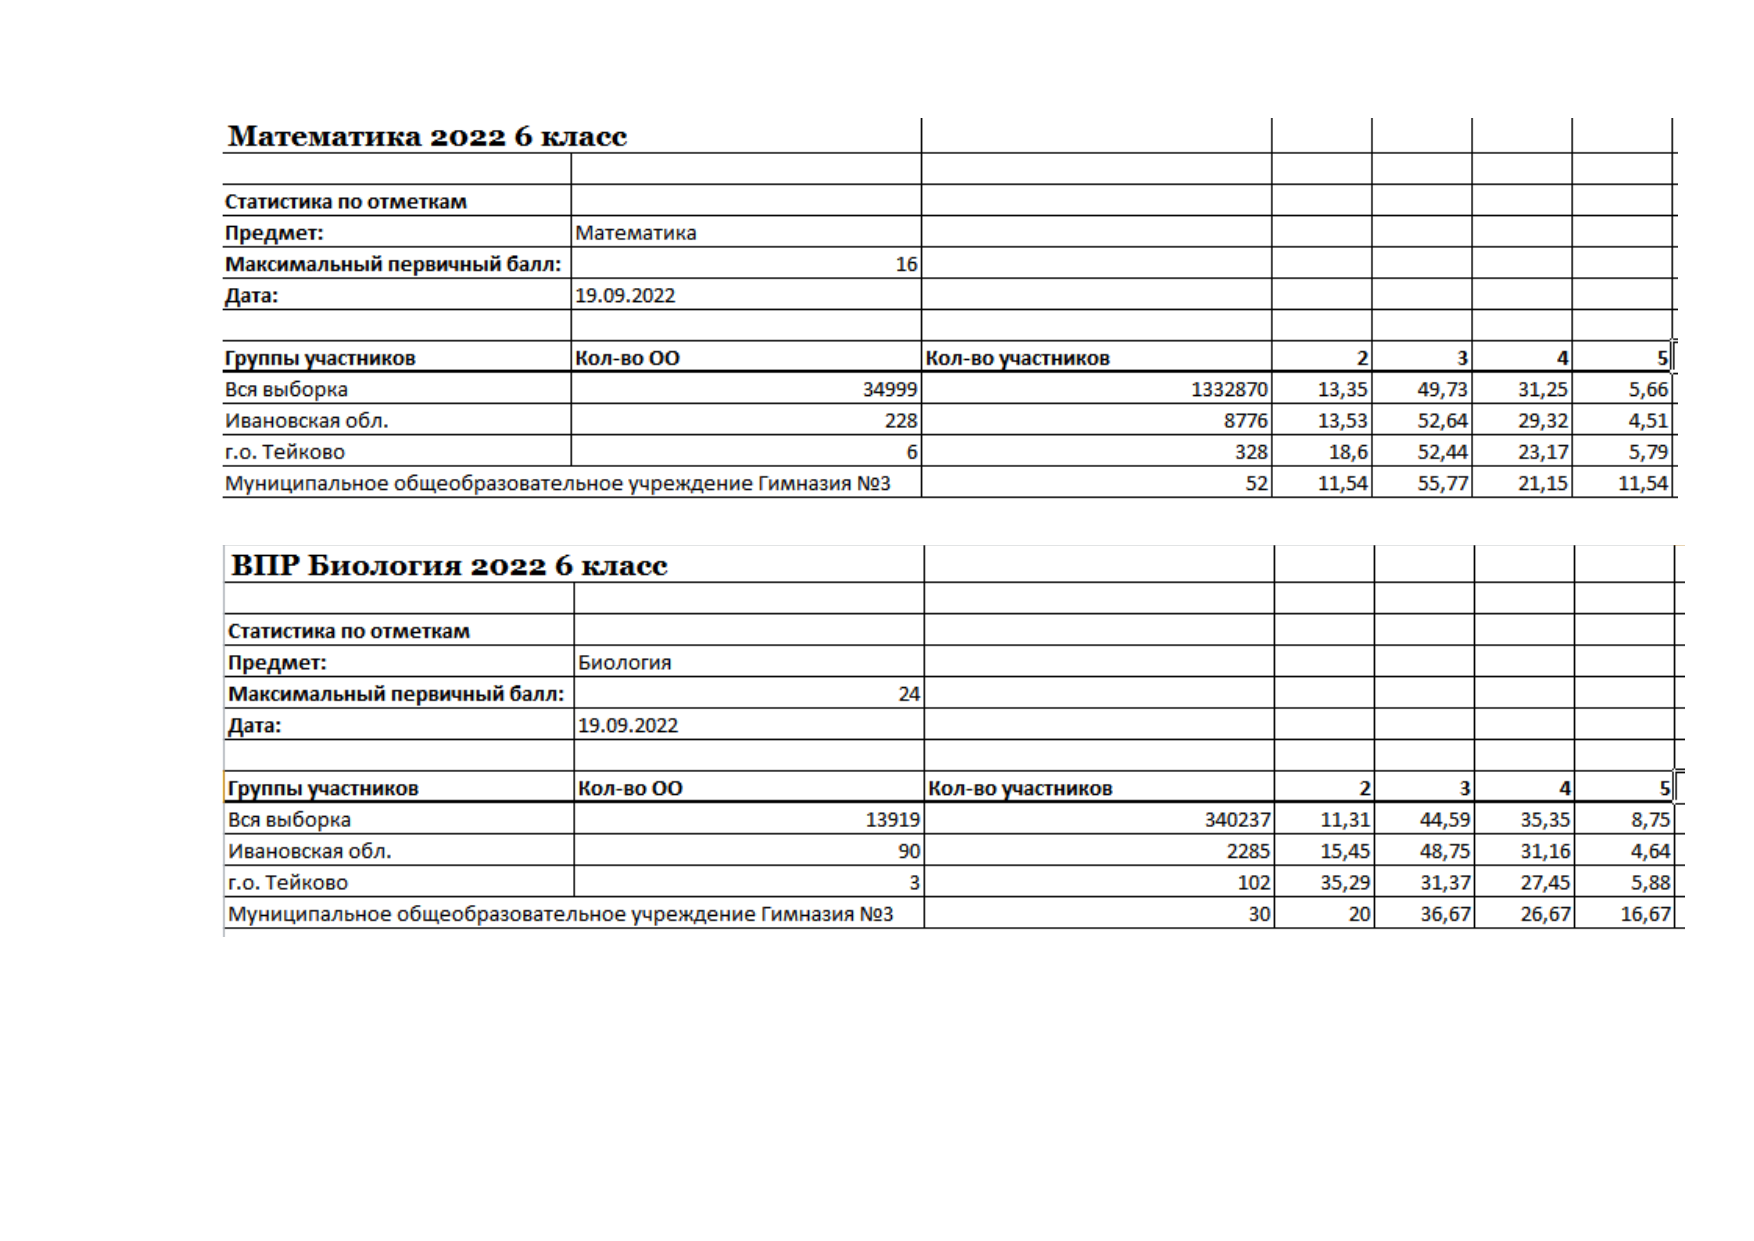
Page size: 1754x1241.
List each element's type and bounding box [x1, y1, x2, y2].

picture [222, 118, 1678, 503]
picture [222, 545, 1685, 937]
